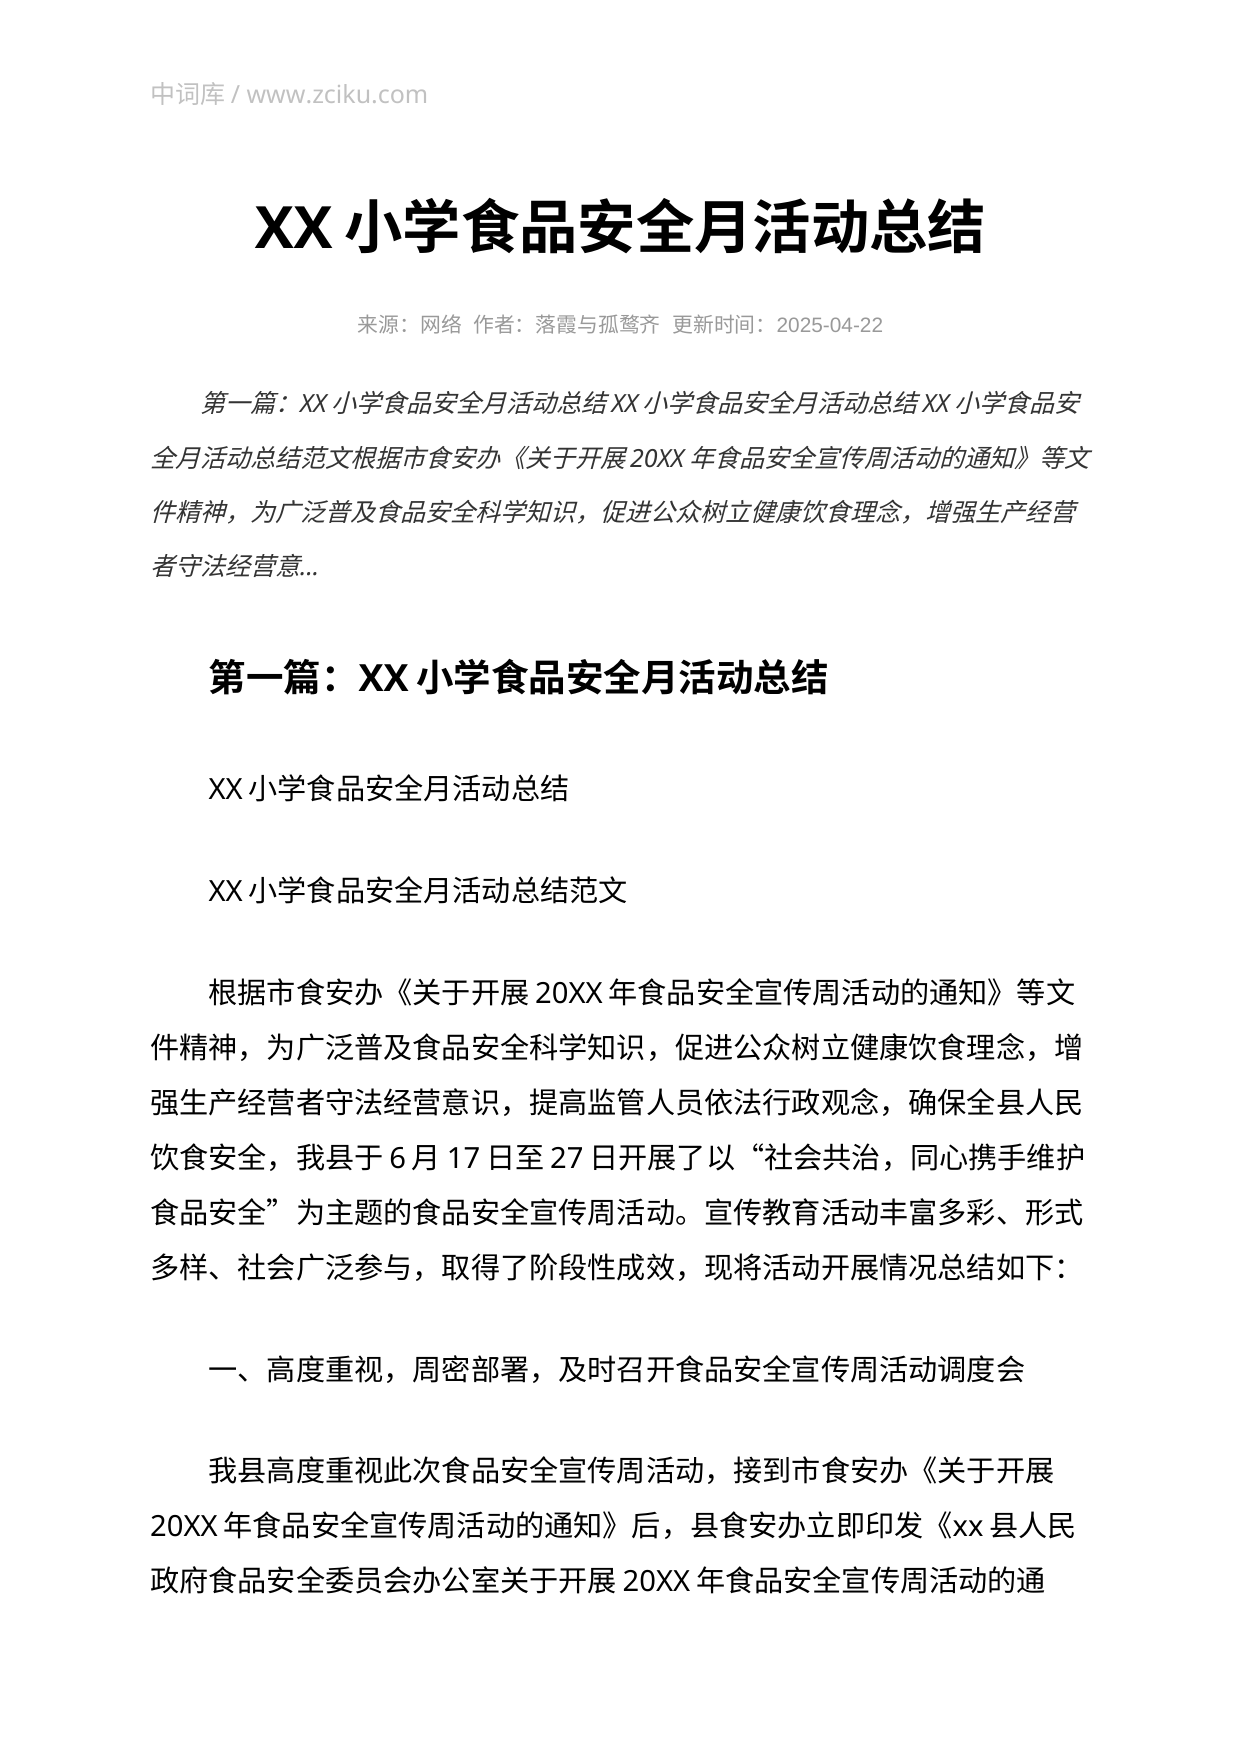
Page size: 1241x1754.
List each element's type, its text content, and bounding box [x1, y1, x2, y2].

text XX小学食品安全月活动总结 [150, 766, 1090, 808]
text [150, 1448, 1090, 1600]
subtitle XX小学食品安全月活动总结 [150, 181, 1090, 266]
text 来源：网络 作者：落霞与孤鹜齐 更新时间：2025-04-22 [150, 313, 1090, 337]
text 根据市食安办《关于开展20XX年食品安全宣传周活动的通知》等文件精神，为广泛普及食品安全科学知识，促进公众树立健康饮食理念，增强生产经营者守法经营意识，提高监管人员依法行政观念，确保全县人民饮食安全，我县于6月17日至27日开展了以“社会共治，同心携手维护食品安全”为主题的食品安全宣传周活动。宣传教育活动丰富多彩、形式多样、社会广泛参与，取得了阶段性成效，现将活动开展情况总结如下： [150, 970, 1090, 1287]
text XX小学食品安全月活动总结范文 [150, 868, 1090, 910]
text 第一篇：XX小学食品安全月活动总结 [150, 648, 1090, 703]
text 一、高度重视，周密部署，及时召开食品安全宣传周活动调度会 [150, 1346, 1090, 1388]
text 第一篇：XX小学食品安全月活动总结XX小学食品安全月活动总结XX小学食品安全月活动总结范文根据市食安办《关于开展20XX年食品安全宣传周活动的通知》等文件精神，为广泛普及食品安全科学知识，促进公众树立健康饮食理念，增强生产经营者守法经营意... [150, 384, 1090, 583]
